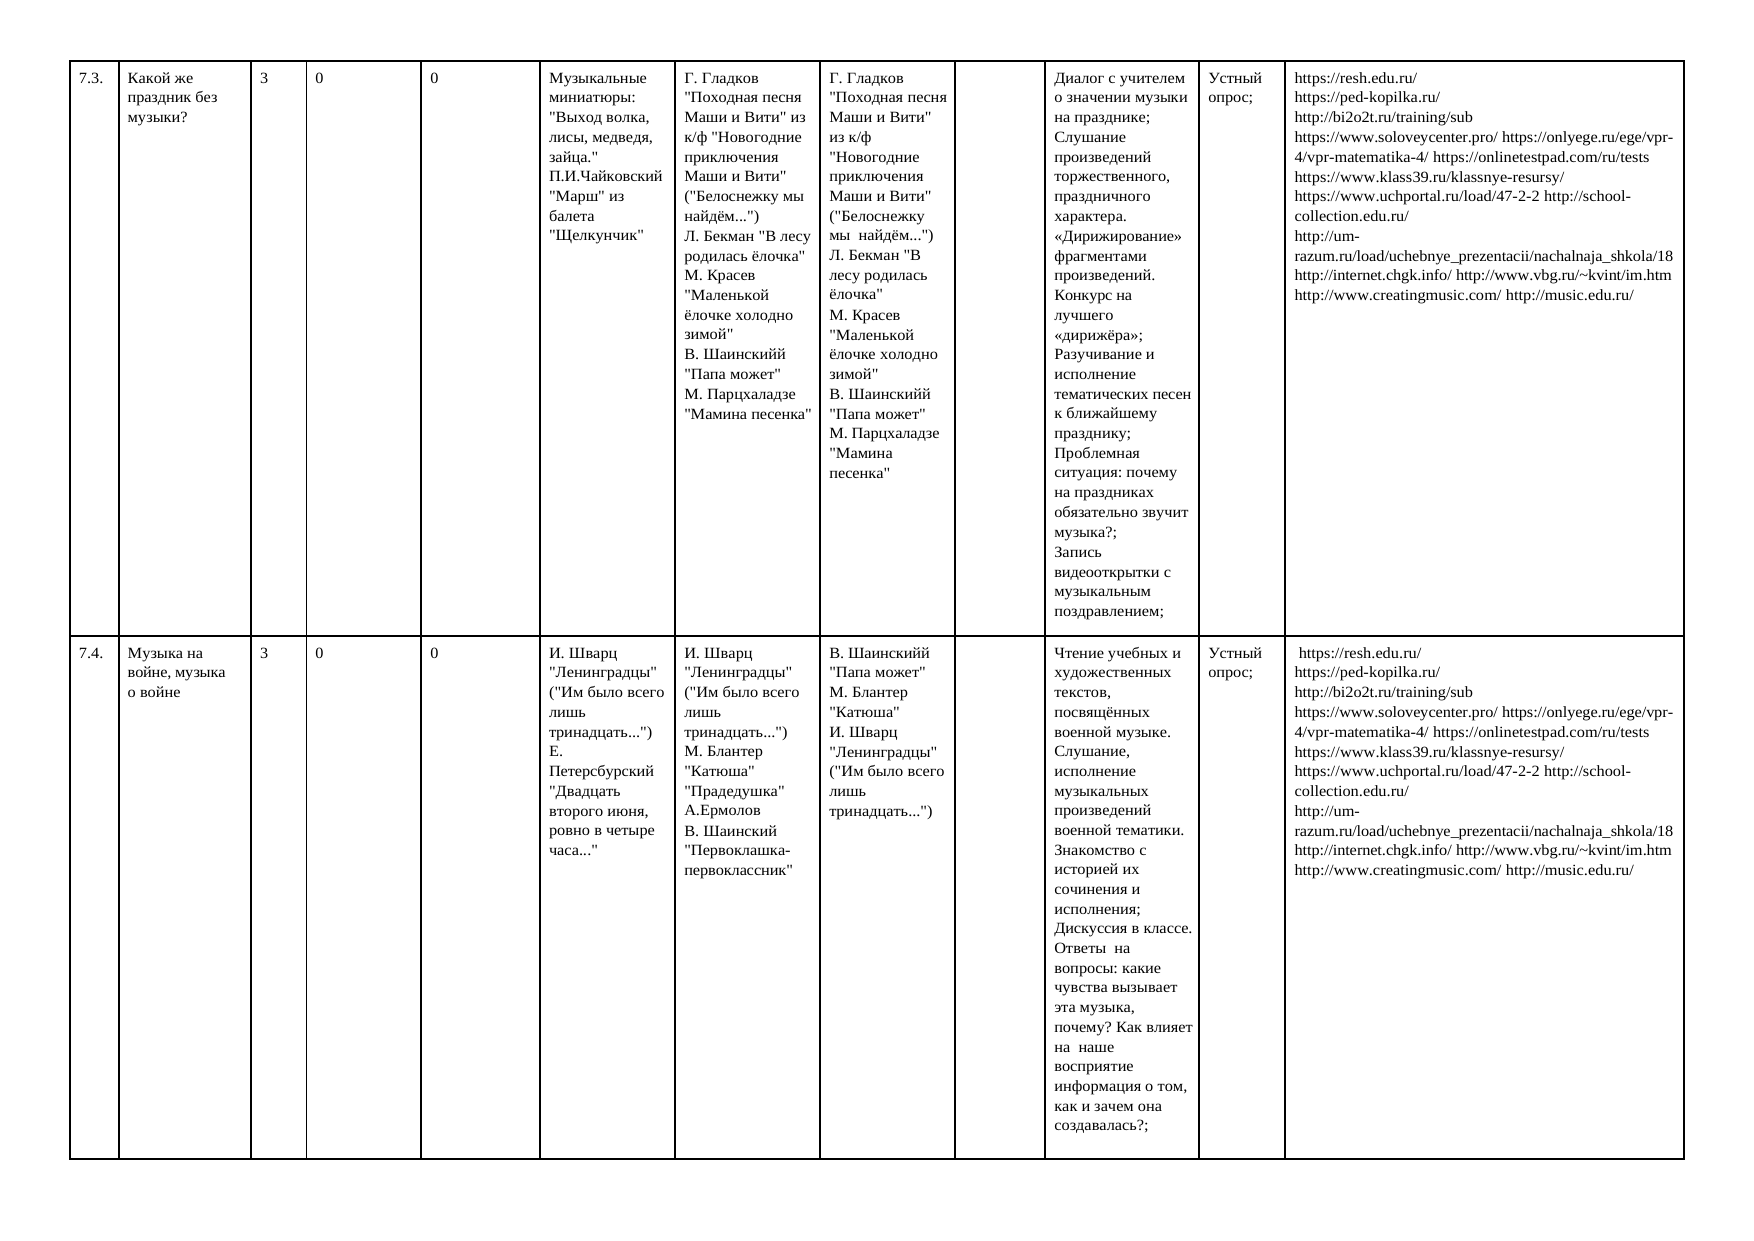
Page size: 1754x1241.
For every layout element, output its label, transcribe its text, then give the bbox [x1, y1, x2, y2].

table_header https://resh.edu.ru/ https://ped-kopilka.ru/ http://bi2o2t.ru/training/sub https://www.soloveycenter.pro/ https://onlyege.ru/ege/vpr- 4/vpr-matematika-4/ https://onlinetestpad.com/ru/tests https://www.klass39.ru/klassnye-resursy/ https://www.uchportal.ru/load/47-2-2 http://school- collection.edu.ru/ http://um- razum.ru/load/uchebnye_prezentacii/nachalnaja_shkola/18 http://internet.chgk.info/ http://www.vbg.ru/~kvint/im.htm http://www.creatingmusic.com/ http://music.edu.ru/ [1286, 62, 1683, 635]
table_cell 3 [252, 637, 306, 1158]
table_cell [956, 637, 1044, 1158]
table_cell Музыка на войне, музыка о войне [120, 637, 250, 1158]
table_header Музыкальные миниатюры: "Выход волка, лисы, медведя, зайца." П.И.Чайковский "Марш" из балета "Щелкунчик" [541, 62, 674, 635]
table_header Устный опрос; [1200, 62, 1284, 635]
table_header Диалог с учителем о значении музыки на празднике; Слушание произведений торжественного, праздничного характера. «Дирижирование» фрагментами произведений. Конкурс на лучшего «дирижёра»; Разучивание и исполнение тематических песен к ближайшему празднику; Проблемная ситуация: почему на праздниках обязательно звучит музыка?; Запись видеооткрытки с музыкальным поздравлением; [1046, 62, 1198, 635]
table_cell И. Шварц "Ленинградцы" ("Им было всего лишь тринадцать...") Е. Петерсбурский "Двадцать второго июня, ровно в четыре часа..." [541, 637, 674, 1158]
table_header 7.3. [71, 62, 118, 635]
table_cell 0 [422, 637, 539, 1158]
table_header Какой же праздник без музыки? [120, 62, 250, 635]
table_cell И. Шварц "Ленинградцы" ("Им было всего лишь тринадцать...") М. Блантер "Катюша" "Прадедушка" А.Ермолов В. Шаинский "Первоклашка- первоклассник" [676, 637, 819, 1158]
table_cell Устный опрос; [1200, 637, 1284, 1158]
table_cell 7.4. [71, 637, 118, 1158]
table_header [956, 62, 1044, 635]
table_header 0 [422, 62, 539, 635]
table_header 0 [307, 62, 420, 635]
table_cell Чтение учебных и художественных текстов, посвящённых военной музыке. Слушание, исполнение музыкальных произведений военной тематики. Знакомство с историей их сочинения и исполнения; Дискуссия в классе. Ответы на вопросы: какие чувства вызывает эта музыка, почему? Как влияет на наше восприятие информация о том, как и зачем она создавалась?; [1046, 637, 1198, 1158]
table_header Г. Гладков "Походная песня Маши и Вити" из к/ф "Новогодние приключения Маши и Вити" ("Белоснежку мы найдём...") Л. Бекман "В лесу родилась ёлочка" М. Красев "Маленькой ёлочке холодно зимой" В. Шаинскийй "Папа может" М. Парцхаладзе "Мамина песенка" [821, 62, 954, 635]
table_cell В. Шаинскийй "Папа может" М. Блантер "Катюша" И. Шварц "Ленинградцы" ("Им было всего лишь тринадцать...") [821, 637, 954, 1158]
table_header Г. Гладков "Походная песня Маши и Вити" из к/ф "Новогодние приключения Маши и Вити" ("Белоснежку мы найдём...") Л. Бекман "В лесу родилась ёлочка" М. Красев "Маленькой ёлочке холодно зимой" В. Шаинскийй "Папа может" М. Парцхаладзе "Мамина песенка" [676, 62, 819, 635]
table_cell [1286, 637, 1683, 1158]
table_header 3 [252, 62, 306, 635]
table_cell 0 [307, 637, 420, 1158]
